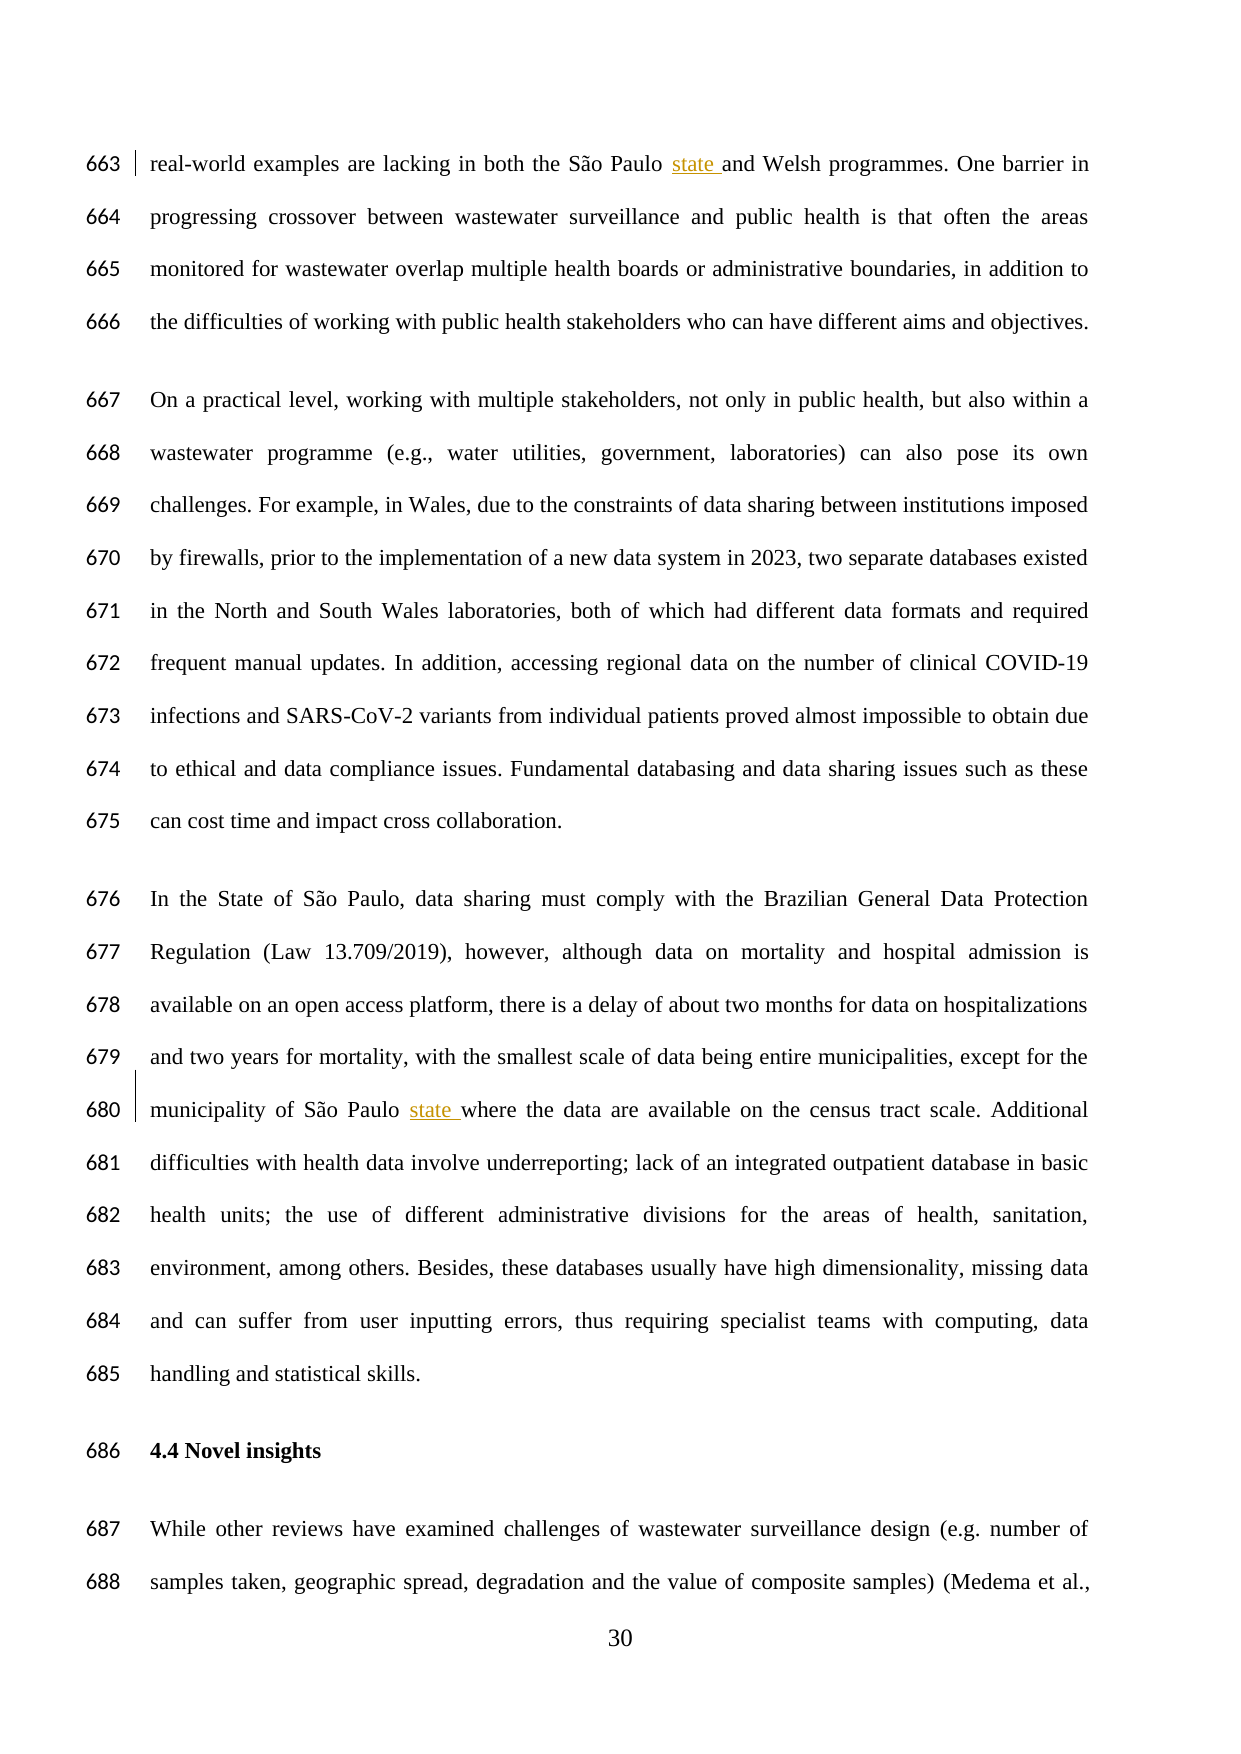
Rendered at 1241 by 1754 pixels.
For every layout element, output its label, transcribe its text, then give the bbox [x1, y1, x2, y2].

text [150, 150, 1090, 334]
text In the State of São Paulo, data sharing must comply with the Brazilian General Data Protection Regulation (Law 13.709/2019), however, although data on mortality and hospital admission is available on an open access platform, there is a delay of about two months for data on hospitalizations and two years for mortality, with the smallest scale of data being entire municipalities, except for the municipality of São Paulo where the data are available on the census tract scale. Additional difficulties with health data involve underreporting; lack of an integrated outpatient database in basic health units; the use of different administrative divisions for the areas of health, sanitation, environment, among others. Besides, these databases usually have high dimensionality, missing data and can suffer from user inputting errors, thus requiring specialist teams with computing, data handling and statistical skills. [150, 885, 1090, 1386]
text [150, 1515, 1090, 1594]
text On a practical level, working with multiple stakeholders, not only in public health, but also within a wastewater programme (e.g., water utilities, government, laboratories) can also pose its own challenges. For example, in Wales, due to the constraints of data sharing between institutions imposed by firewalls, prior to the implementation of a new data system in 2023, two separate databases existed in the North and South Wales laboratories, both of which had different data formats and required frequent manual updates. In addition, accessing regional data on the number of clinical COVID-19 infections and SARS-CoV-2 variants from individual patients proved almost impossible to obtain due to ethical and data compliance issues. Fundamental databasing and data sharing issues such as these can cost time and impact cross collaboration. [150, 386, 1090, 834]
text 4.4 Novel insights [150, 1437, 1090, 1464]
